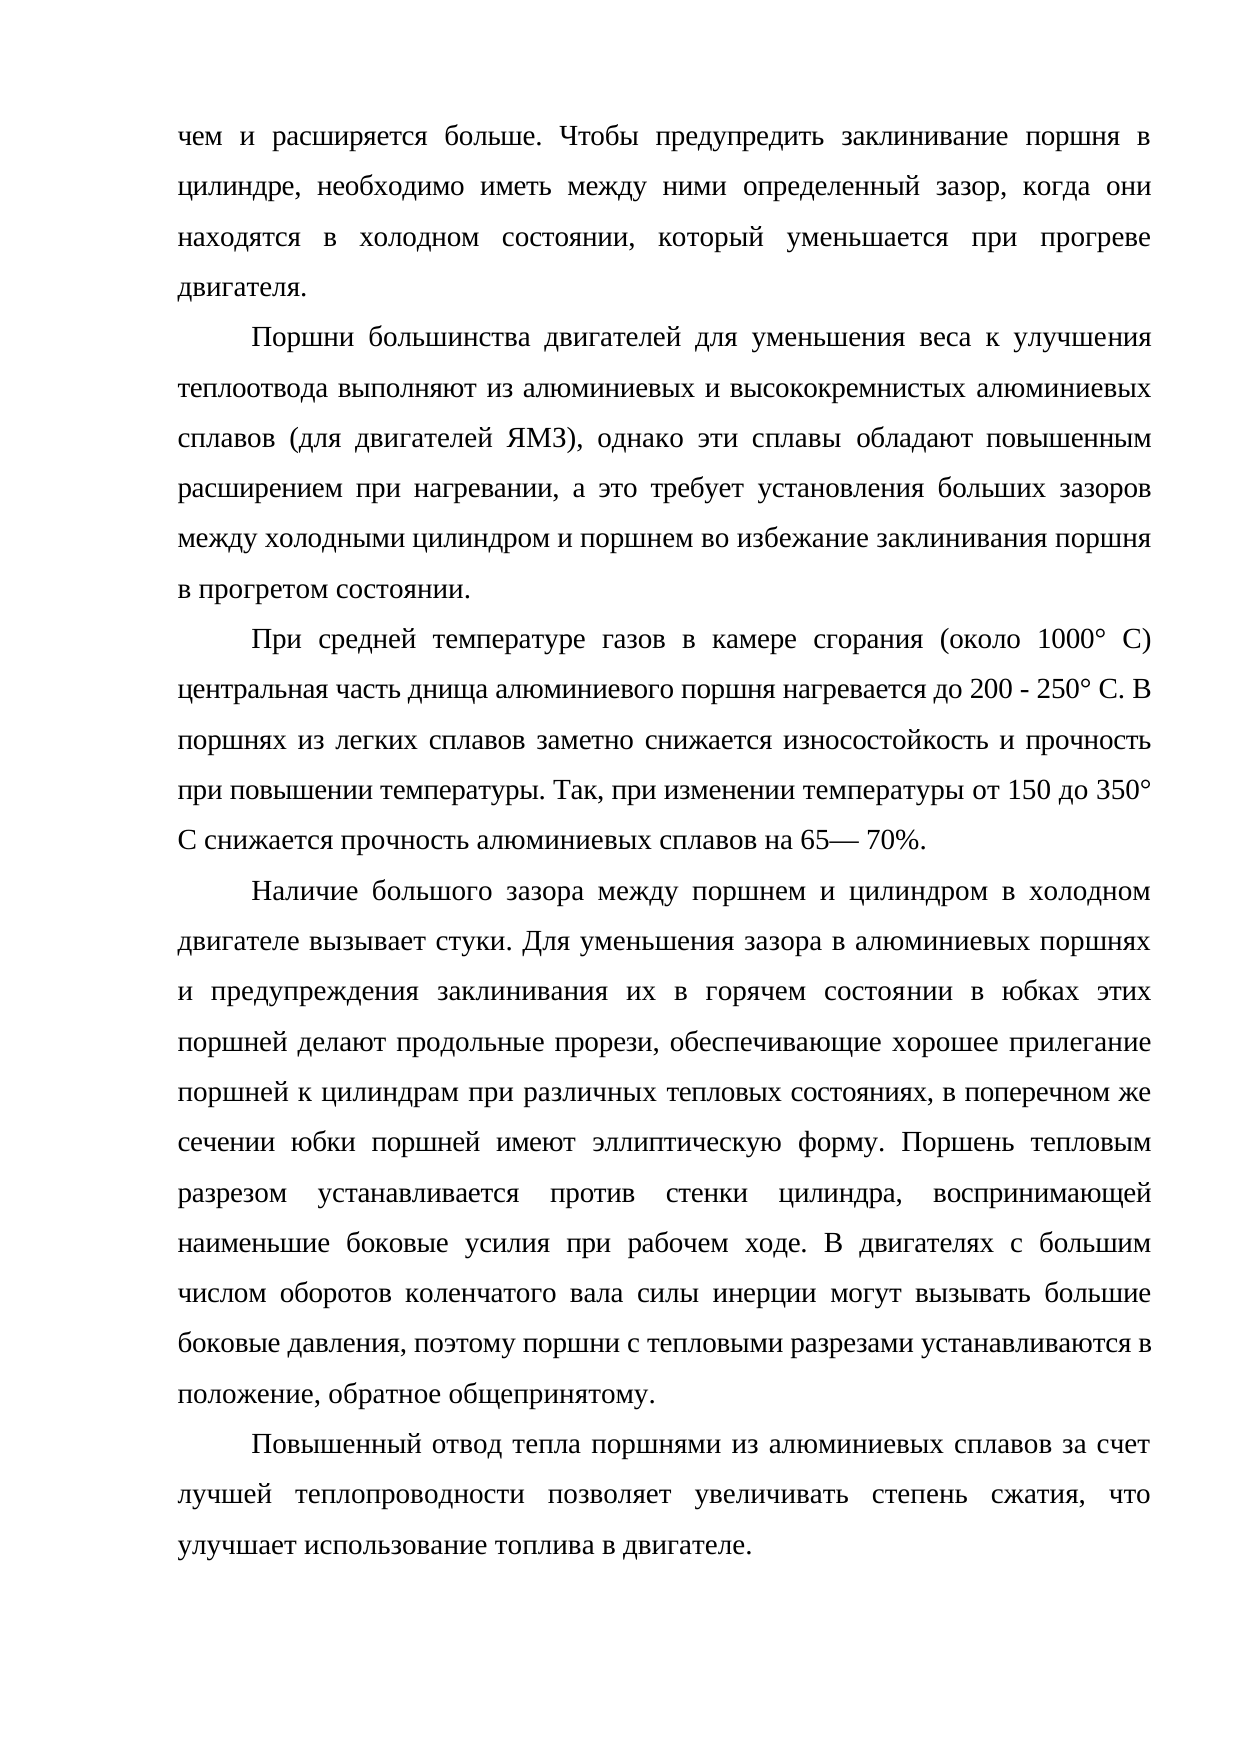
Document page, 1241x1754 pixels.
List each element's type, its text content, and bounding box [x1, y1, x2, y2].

text Наличие большого зазора между поршнем и цилиндром в холодном двигателе вызывает стуки. Для уменьшения зазора в алюминиевых поршнях и предупреждения заклинивания их в горячем состоянии в юбках этих поршней делают продольные прорези, обеспечивающие хорошее прилегание поршней к цилиндрам при различных тепловых состояниях, в поперечном же сечении юбки поршней имеют эллиптическую форму. Поршень тепловым разрезом устанавливается против стенки цилиндра, воспринимающей наименьшие боковые усилия при рабочем ходе. В двигателях с большим числом оборотов коленчатого вала силы инерции могут вызывать большие боковые давления, поэтому поршни с тепловыми разрезами устанавливаются в положение, обратное общепринятому. [177, 873, 1152, 1409]
text Повышенный отвод тепла поршнями из алюминиевых сплавов за счет лучшей теплопроводности позволяет увеличивать степень сжатия, что улучшает использование топлива в двигателе. [177, 1426, 1152, 1560]
text При средней температуре газов в камере сгорания (около 1000° С) центральная часть днища алюминиевого поршня нагревается до 200 - 250° С. В поршнях из легких сплавов заметно снижается износостойкость и прочность при повышении температуры. Так, при изменении температуры от 150 до 350° С снижается прочность алюминиевых сплавов на 65— 70%. [177, 621, 1152, 856]
text Поршни большинства двигателей для уменьшения веса к улучшения теплоотвода выполняют из алюминиевых и высококремнистых алюминиевых сплавов (для двигателей ЯМЗ), однако эти сплавы обладают повышенным расширением при нагревании, а это требует установления больших зазоров между холодными цилиндром и поршнем во избежание заклинивания поршня в прогретом состоянии. [177, 319, 1152, 604]
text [177, 118, 1152, 303]
